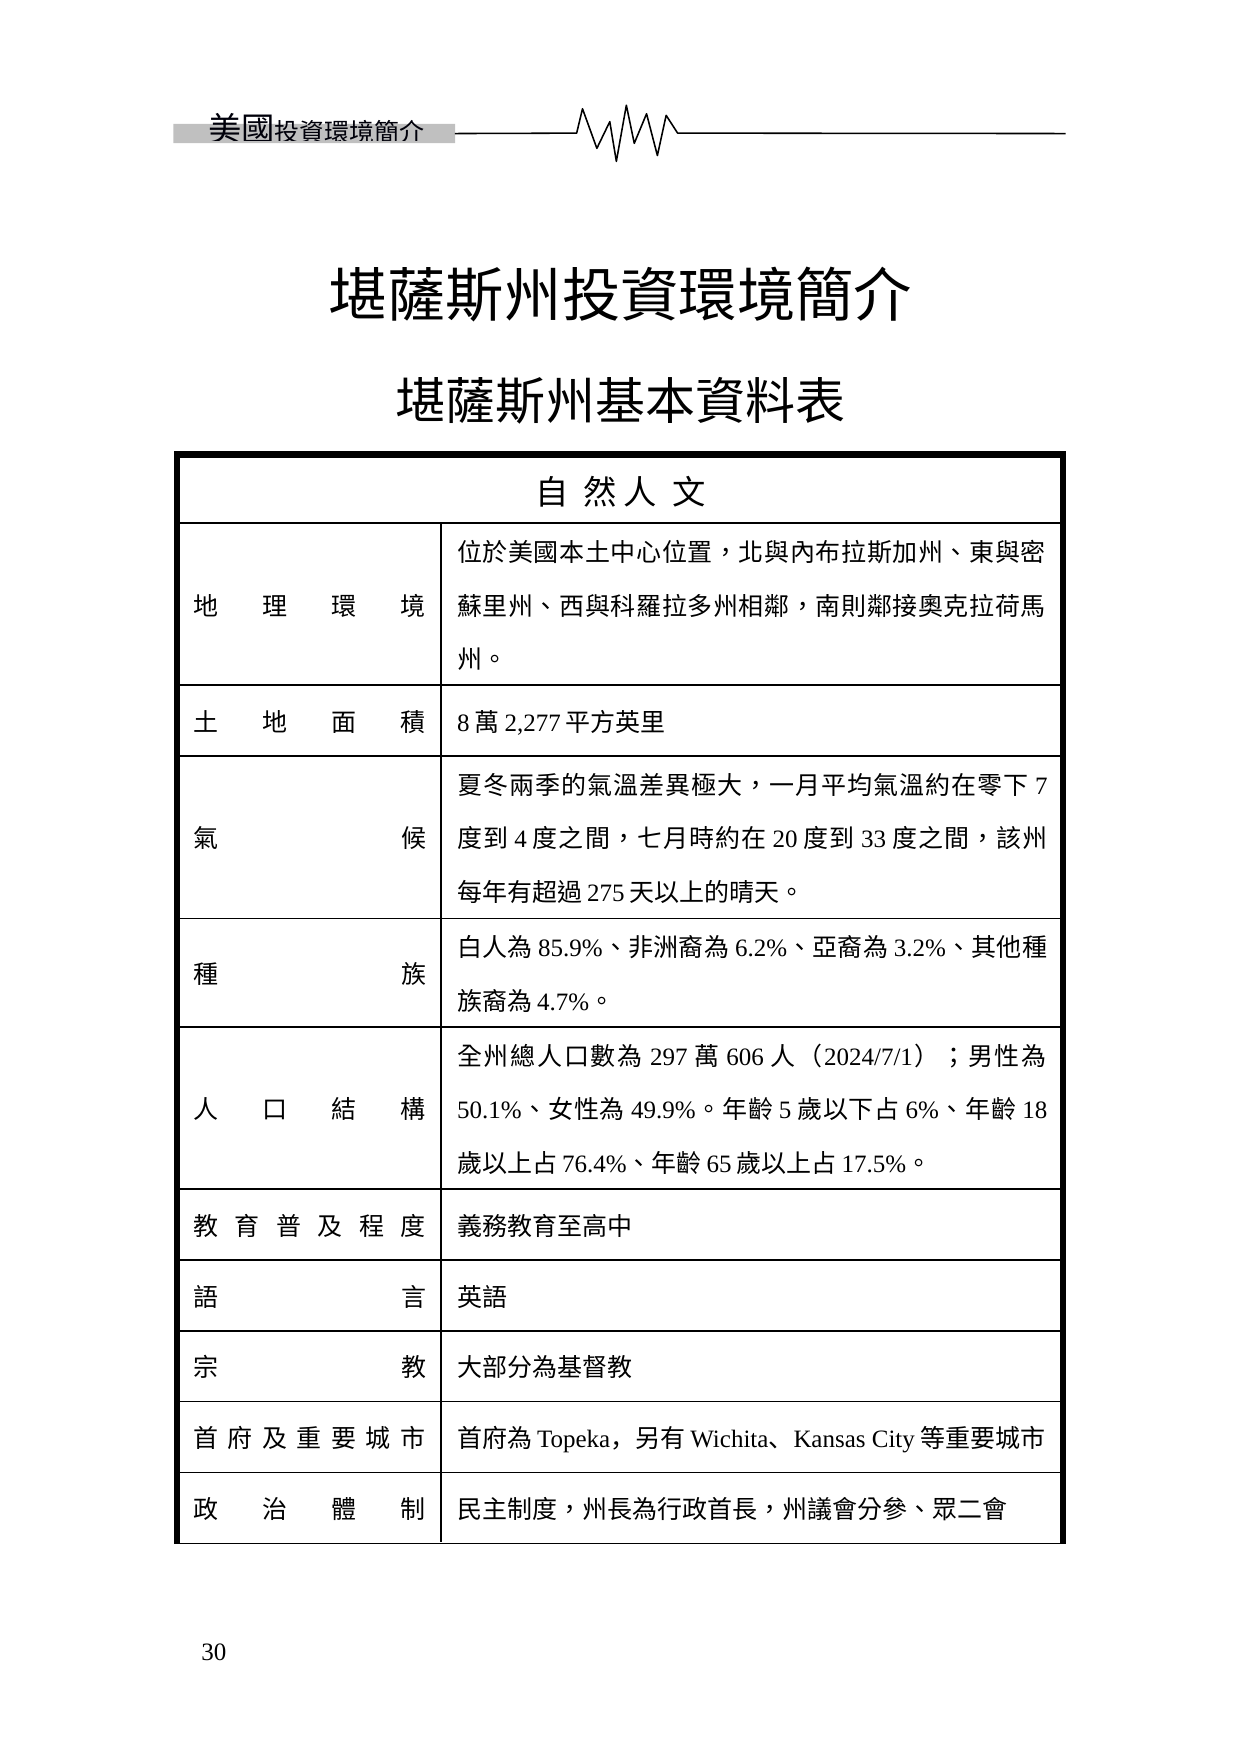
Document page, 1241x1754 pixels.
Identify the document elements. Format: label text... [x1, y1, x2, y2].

table_cell 種族 [180, 919, 440, 1026]
table_cell 民主制度，州長為行政首長，州議會分參、眾二會 [442, 1473, 1060, 1542]
table_cell 地理環境 [180, 524, 440, 684]
table_cell 大部分為基督教 [442, 1332, 1060, 1401]
table_cell 人口結構 [180, 1028, 440, 1188]
table_cell 英語 [442, 1261, 1060, 1330]
table_cell 位於美國本土中心位置，北與內布拉斯加州、東與密蘇里州、西與科羅拉多州相鄰，南則鄰接奧克拉荷馬州。 [442, 524, 1060, 684]
table_cell 政治體制 [180, 1473, 440, 1542]
table_header 自 然 人 文 [180, 458, 1060, 522]
table_cell 8萬2,277平方英里 [442, 686, 1060, 755]
text 堪薩斯州基本資料表 [190, 344, 1051, 451]
table_cell 首府為Topeka，另有Wichita、Kansas City等重要城市 [442, 1402, 1060, 1472]
text 堪薩斯州投資環境簡介 [177, 237, 1063, 344]
table_cell 宗教 [180, 1332, 440, 1401]
table_cell 氣候 [180, 757, 440, 917]
table_cell 夏冬兩季的氣溫差異極大，一月平均氣溫約在零下7度到4度之間，七月時約在20度到33度之間，該州每年有超過275天以上的晴天。 [442, 757, 1060, 917]
table_cell 語言 [180, 1261, 440, 1330]
table_cell 教育普及程度 [180, 1190, 440, 1259]
table_cell 義務教育至高中 [442, 1190, 1060, 1259]
table_cell 首府及重要城市 [180, 1402, 440, 1472]
table_cell 土地面積 [180, 686, 440, 755]
table_cell 白人為85.9%、非洲裔為6.2%、亞裔為3.2%、其他種族裔為4.7%。 [442, 919, 1060, 1026]
table_cell 全州總人口數為297萬606人（2024/7/1）；男性為50.1%、女性為49.9%。年齡5歲以下占6%、年齡18歲以上占76.4%、年齡65歲以上占17.5%。 [442, 1028, 1060, 1188]
